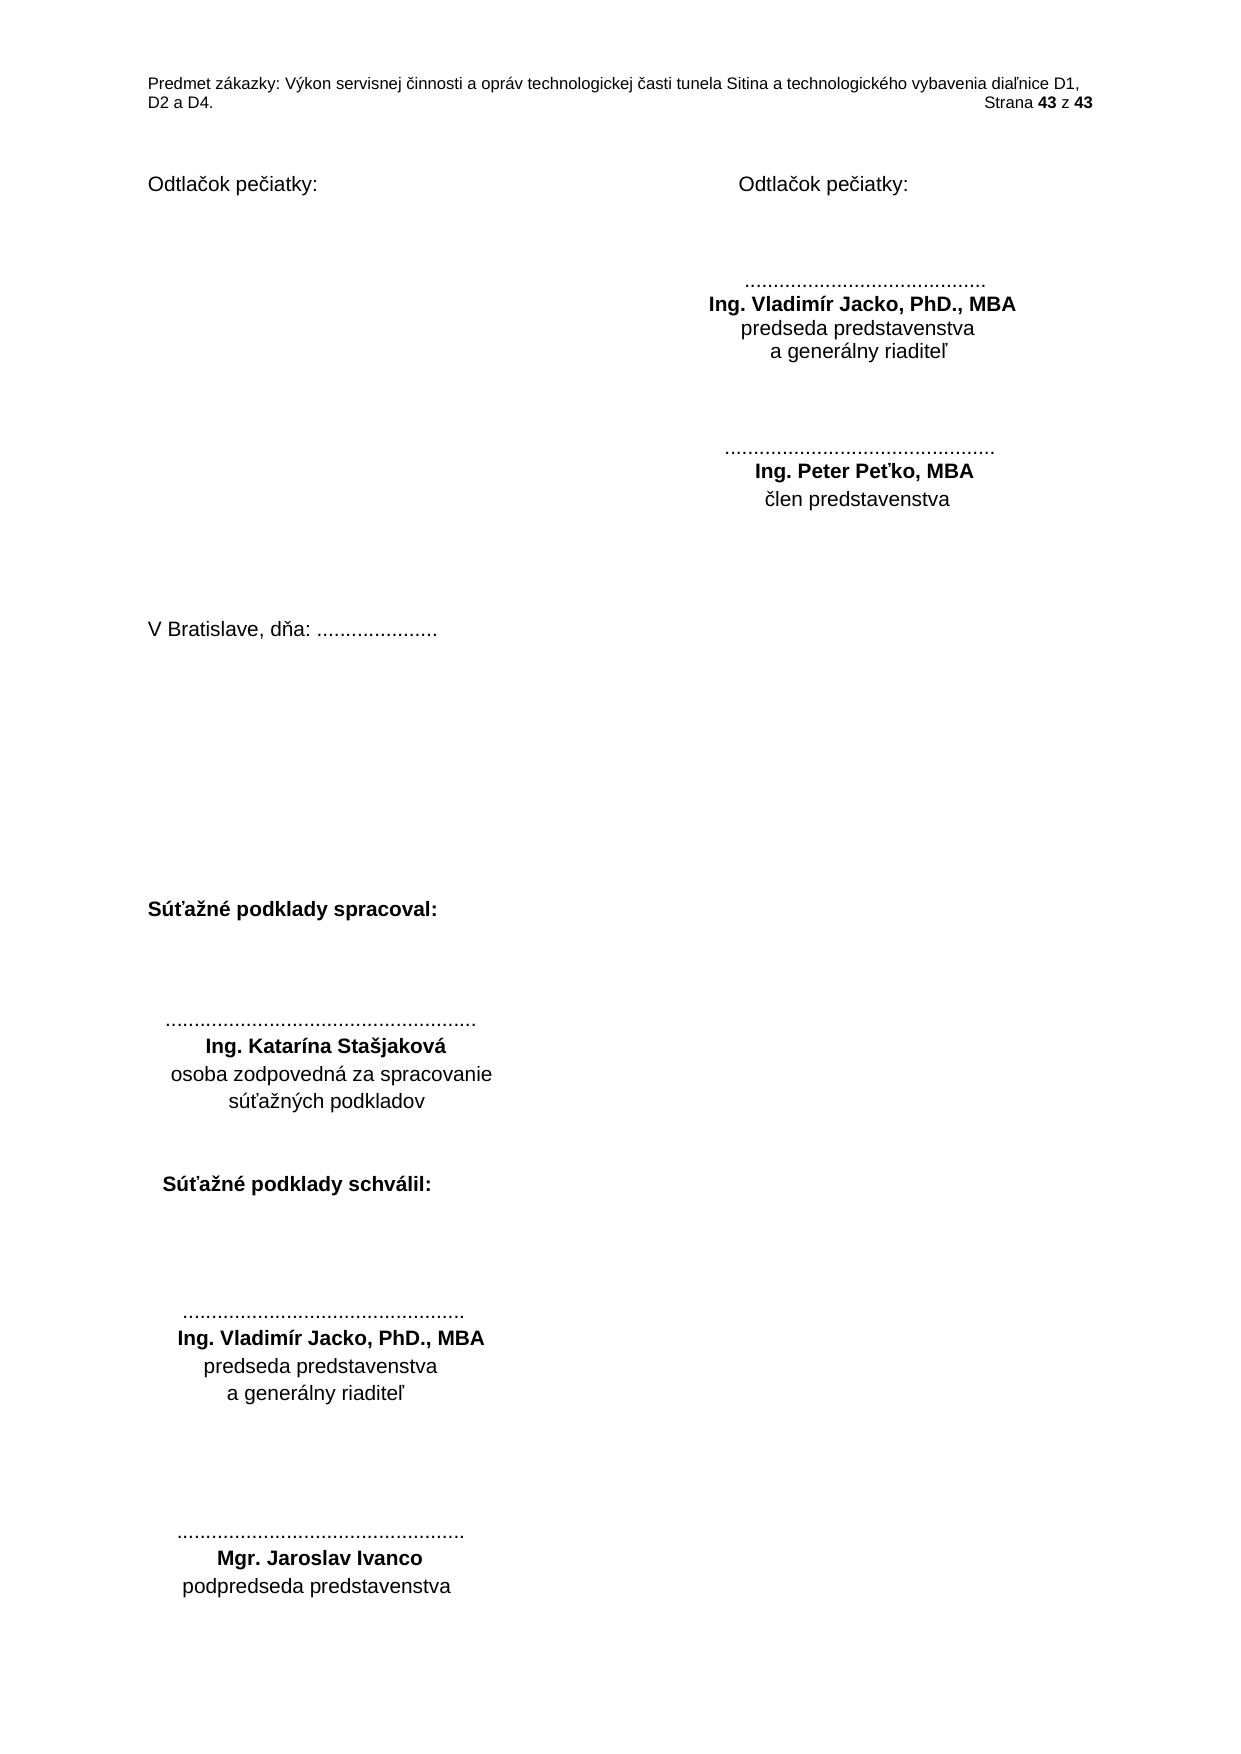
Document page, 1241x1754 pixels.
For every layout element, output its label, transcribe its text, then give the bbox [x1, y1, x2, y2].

text predseda predstavenstva [192, 1353, 1093, 1377]
text Súťažné podklady spracoval: [148, 897, 1093, 921]
text V Bratislave, dňa: ..................... [148, 617, 1093, 641]
text .................................................. [148, 1518, 1093, 1542]
text Ing. Katarína Stašjaková [148, 1034, 1093, 1058]
text ................................................. [148, 1298, 1093, 1322]
text osoba zodpovedná za spracovanie [148, 1062, 1093, 1086]
text Odtlačok pečiatky: Odtlačok pečiatky: [148, 172, 1093, 196]
text a generálny riaditeľ [723, 339, 1093, 363]
text ...................................................... [148, 1007, 1093, 1031]
text Ing. Vladimír Jacko, PhD., MBA [148, 1326, 1093, 1350]
text .......................................... [148, 267, 1093, 291]
text ............................................... [148, 435, 1093, 459]
text podpredseda predstavenstva [148, 1573, 1093, 1597]
text Súťažné podklady schválil: [148, 1172, 1093, 1196]
text predseda predstavenstva [723, 315, 1093, 339]
text Mgr. Jaroslav Ivanco [148, 1546, 1093, 1570]
text Ing. Vladimír Jacko, PhD., MBA [709, 291, 1093, 315]
text člen predstavenstva [148, 487, 1093, 511]
text súťažných podkladov [148, 1089, 1093, 1113]
text Ing. Peter Peťko, MBA [148, 459, 1093, 483]
text a generálny riaditeľ [192, 1381, 1093, 1405]
